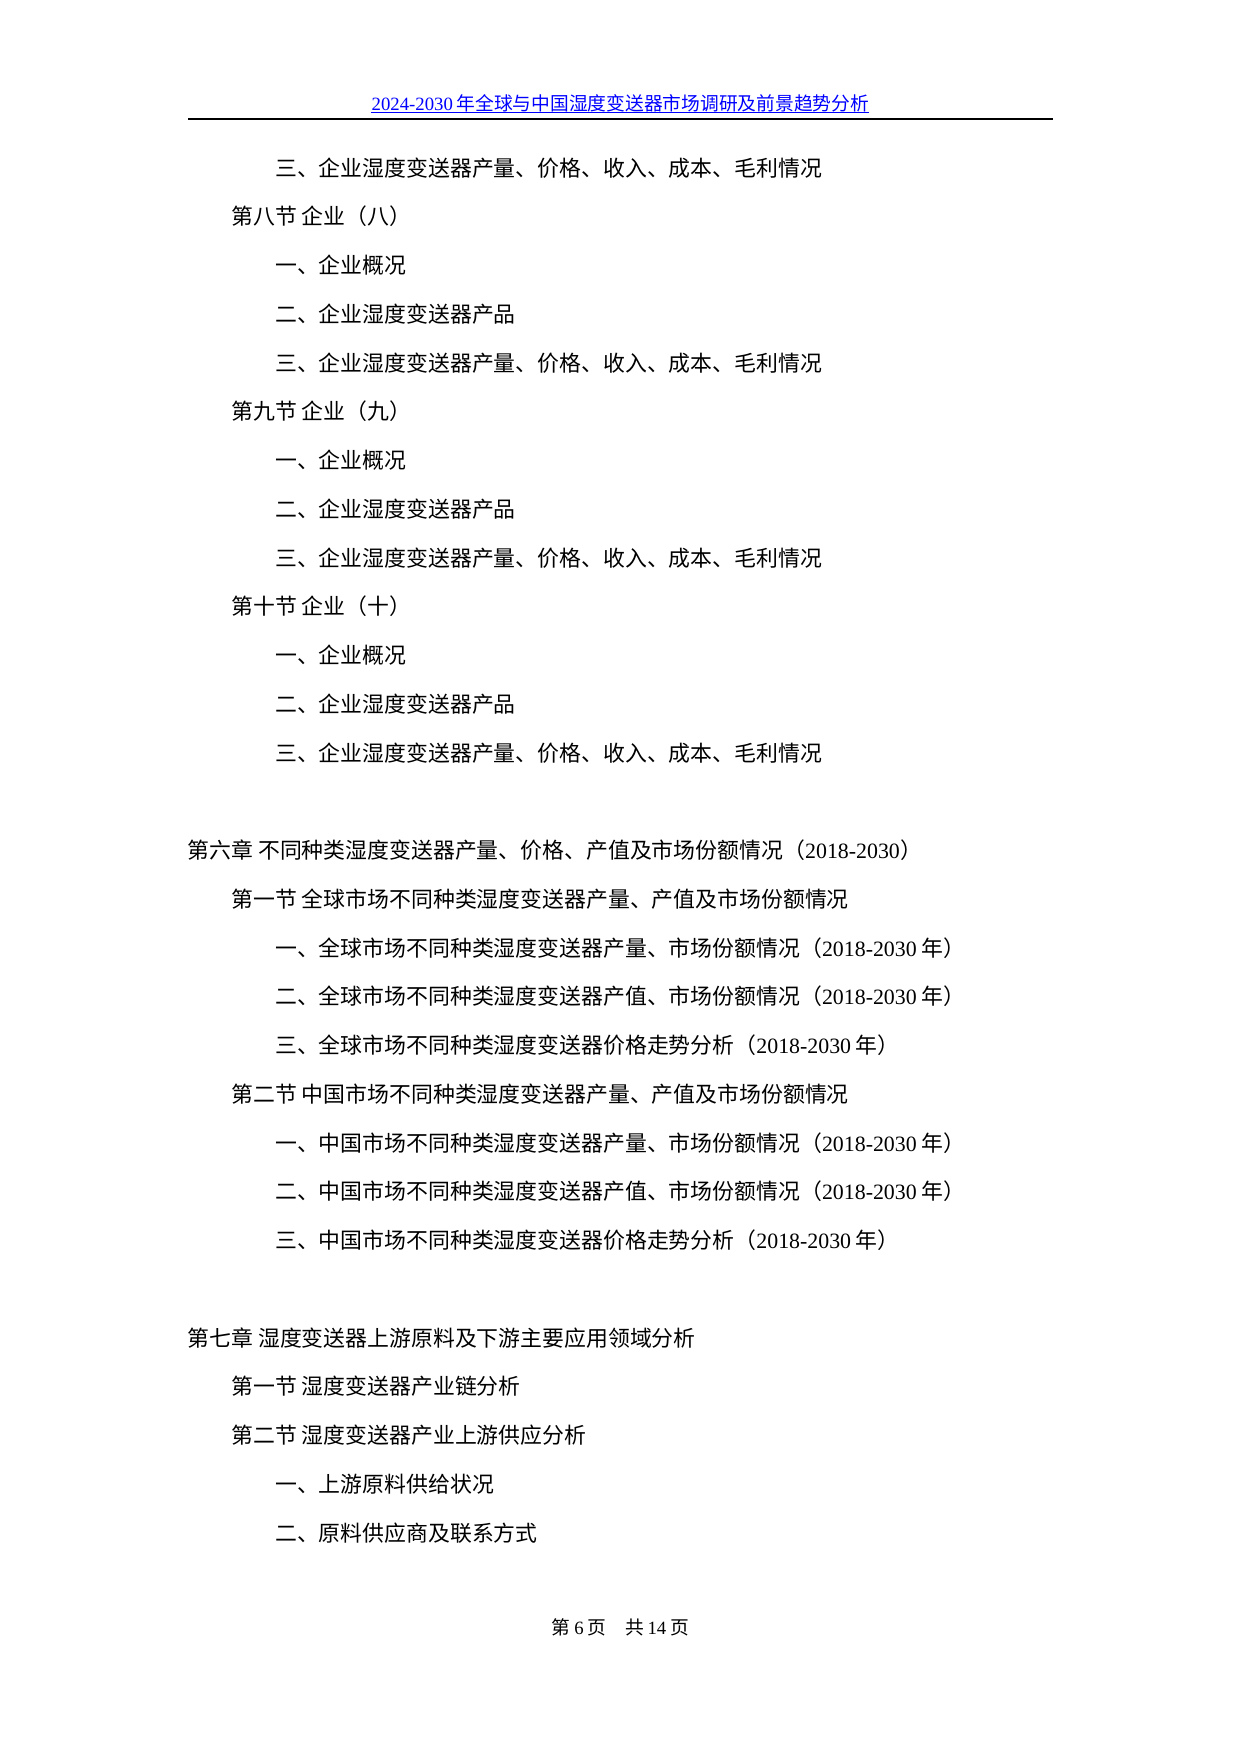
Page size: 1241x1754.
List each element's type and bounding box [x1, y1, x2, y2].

text [187, 150, 1053, 1548]
